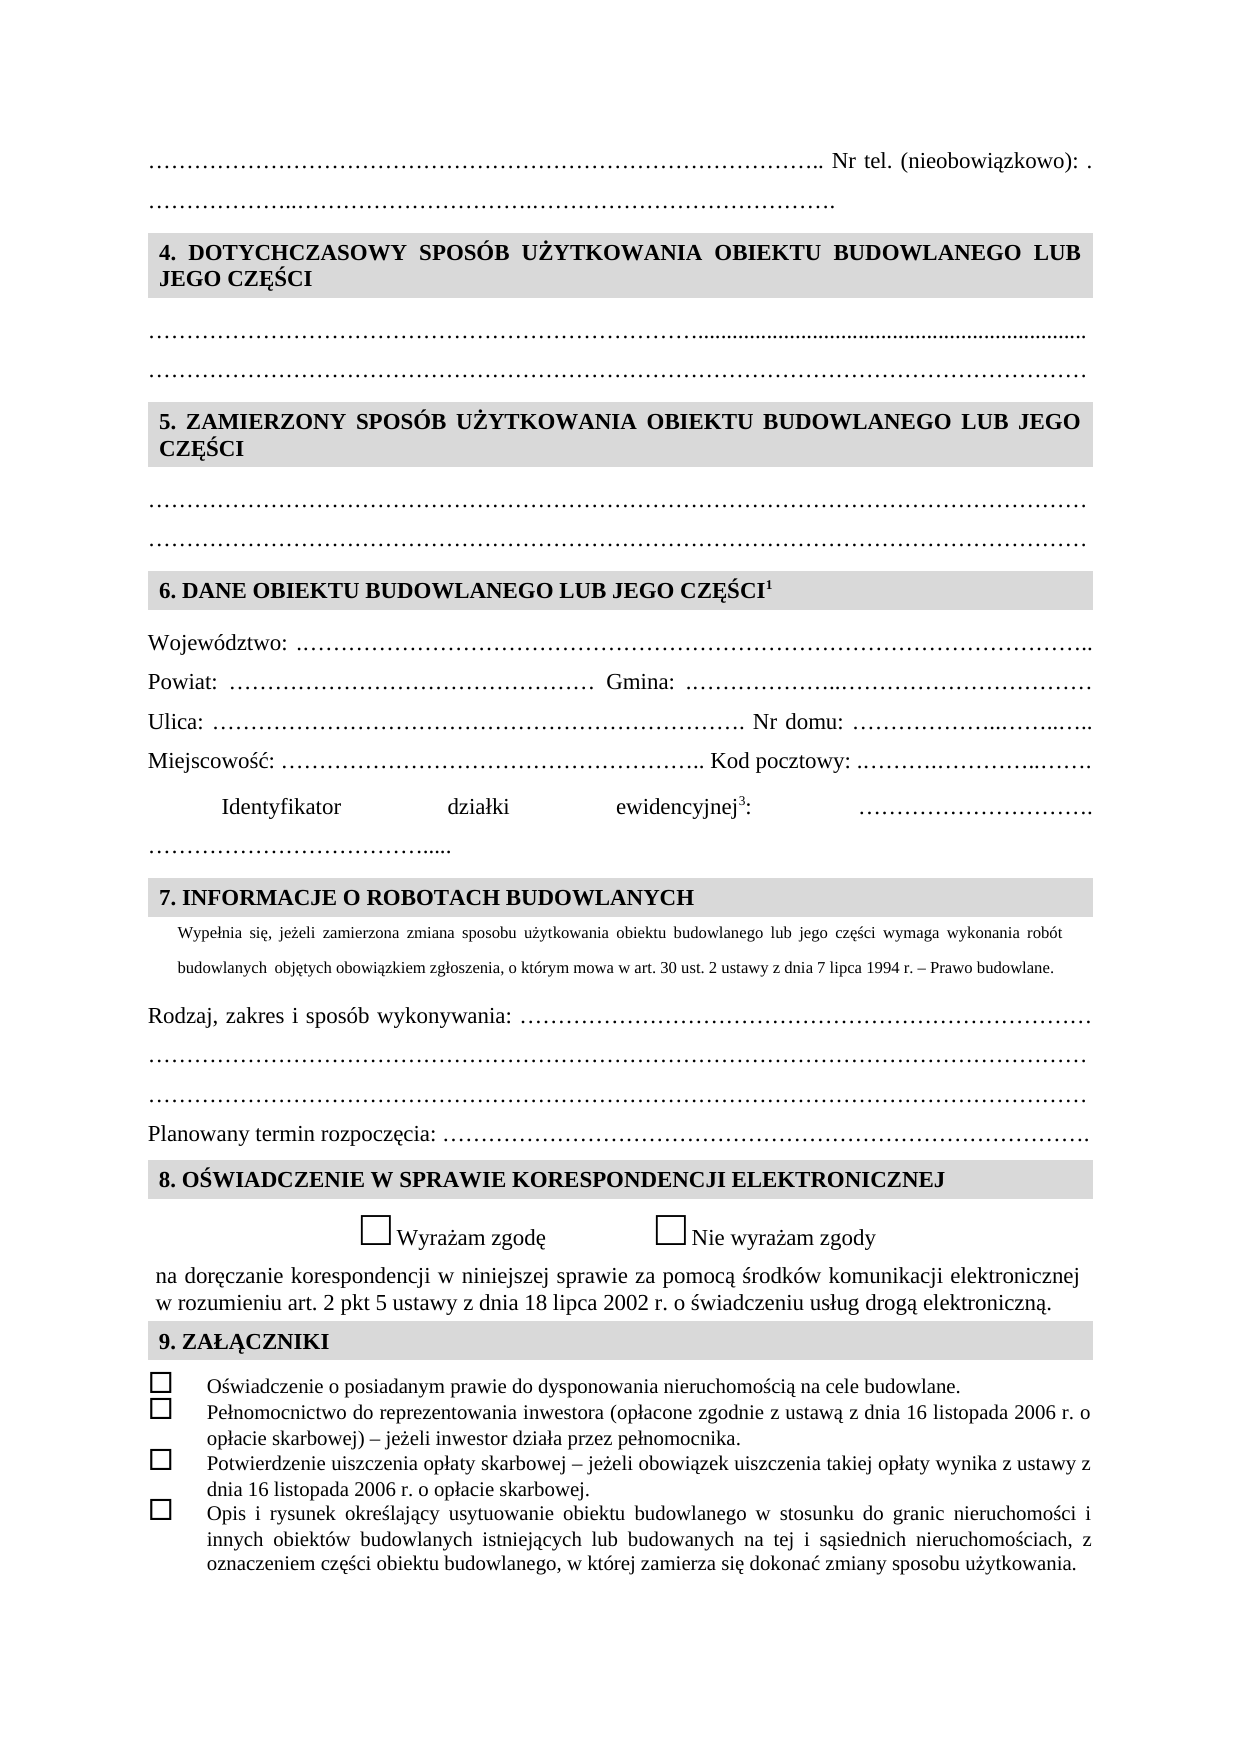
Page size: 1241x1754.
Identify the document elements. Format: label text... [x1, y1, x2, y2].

table_header 6. DANE OBIEKTU BUDOWLANEGO LUB JEGO CZĘŚCI1 [148, 571, 1093, 610]
list Opis i rysunek określający usytuowanie obiektu budowlanego w stosunku do granic nieruchomości i innych obiektów budowlanych istniejących lub budowanych na tej i sąsiednich nieruchomościach, z oznaczeniem części obiektu budowlanego, w której zamierza się dokonać zmiany sposobu użytkowania. [148, 1501, 1093, 1575]
table_cell □ Wyrażam zgodę □ Nie wyrażam zgody na doręczanie korespondencji w niniejszej sprawie za pomocą środków komunikacji elektronicznej w rozumieniu art. 2 pkt 5 ustawy z dnia 18 lipca 2002 r. o świadczeniu usług drogą elektroniczną. [144, 1199, 1093, 1321]
text ……………………………………………………………….................................................................... …………………………………………………………………………………………………………… [148, 317, 1093, 383]
list Potwierdzenie uiszczenia opłaty skarbowej – jeżeli obowiązek uiszczenia takiej opłaty wynika z ustawy z dnia 16 listopada 2006 r. o opłacie skarbowej. [148, 1450, 1093, 1501]
table_header 5. ZAMIERZONY SPOSÓB UŻYTKOWANIA OBIEKTU BUDOWLANEGO LUB JEGO CZĘŚCI [148, 402, 1093, 467]
table_header 7. INFORMACJE O ROBOTACH BUDOWLANYCH [148, 878, 1093, 917]
text Wypełnia się, jeżeli zamierzona zmiana sposobu użytkowania obiektu budowlanego lub jego części wymaga wykonania robót budowlanych objętych obowiązkiem zgłoszenia, o którym mowa w art. 30 ust. 2 ustawy z dnia 7 lipca 1994 r. – Prawo budowlane. [177, 923, 1063, 979]
text …………………………………………………………………………………………………………… …………………………………………………………………………………………………………… [148, 486, 1093, 552]
text Identyfikator działki ewidencyjnej: ………………………….………………………………..... [148, 793, 1093, 859]
table_cell 9. ZAŁĄCZNIKI [148, 1321, 1093, 1360]
table_header 8. OŚWIADCZENIE W SPRAWIE KORESPONDENCJI ELEKTRONICZNEJ [148, 1160, 1093, 1199]
list Pełnomocnictwo do reprezentowania inwestora (opłacone zgodnie z ustawą z dnia 16 listopada 2006 r. o opłacie skarbowej) – jeżeli inwestor działa przez pełnomocnika. [148, 1399, 1093, 1450]
text Rodzaj, zakres i sposób wykonywania: ………………………………………………………………… …………………………………………………………………………………………………………………………………………………………………………………………………………………………Planowany termin rozpoczęcia: …………………………………………………………………………. [148, 1002, 1093, 1147]
text Województwo: .………………………………………………………………………………………….. Powiat: ………………………………………… Gmina: .………………..…………………………… Ulica: ……………………………………………………………. Nr domu: ………………..……..….. Miejscowość: ……………………………………………….. Kod pocztowy: .……….…………..……. [148, 629, 1093, 773]
list Oświadczenie o posiadanym prawie do dysponowania nieruchomością na cele budowlane. [148, 1373, 1093, 1399]
table_header 4. DOTYCHCZASOWY SPOSÓB UŻYTKOWANIA OBIEKTU BUDOWLANEGO LUB JEGO CZĘŚCI [148, 233, 1093, 298]
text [148, 148, 1093, 213]
